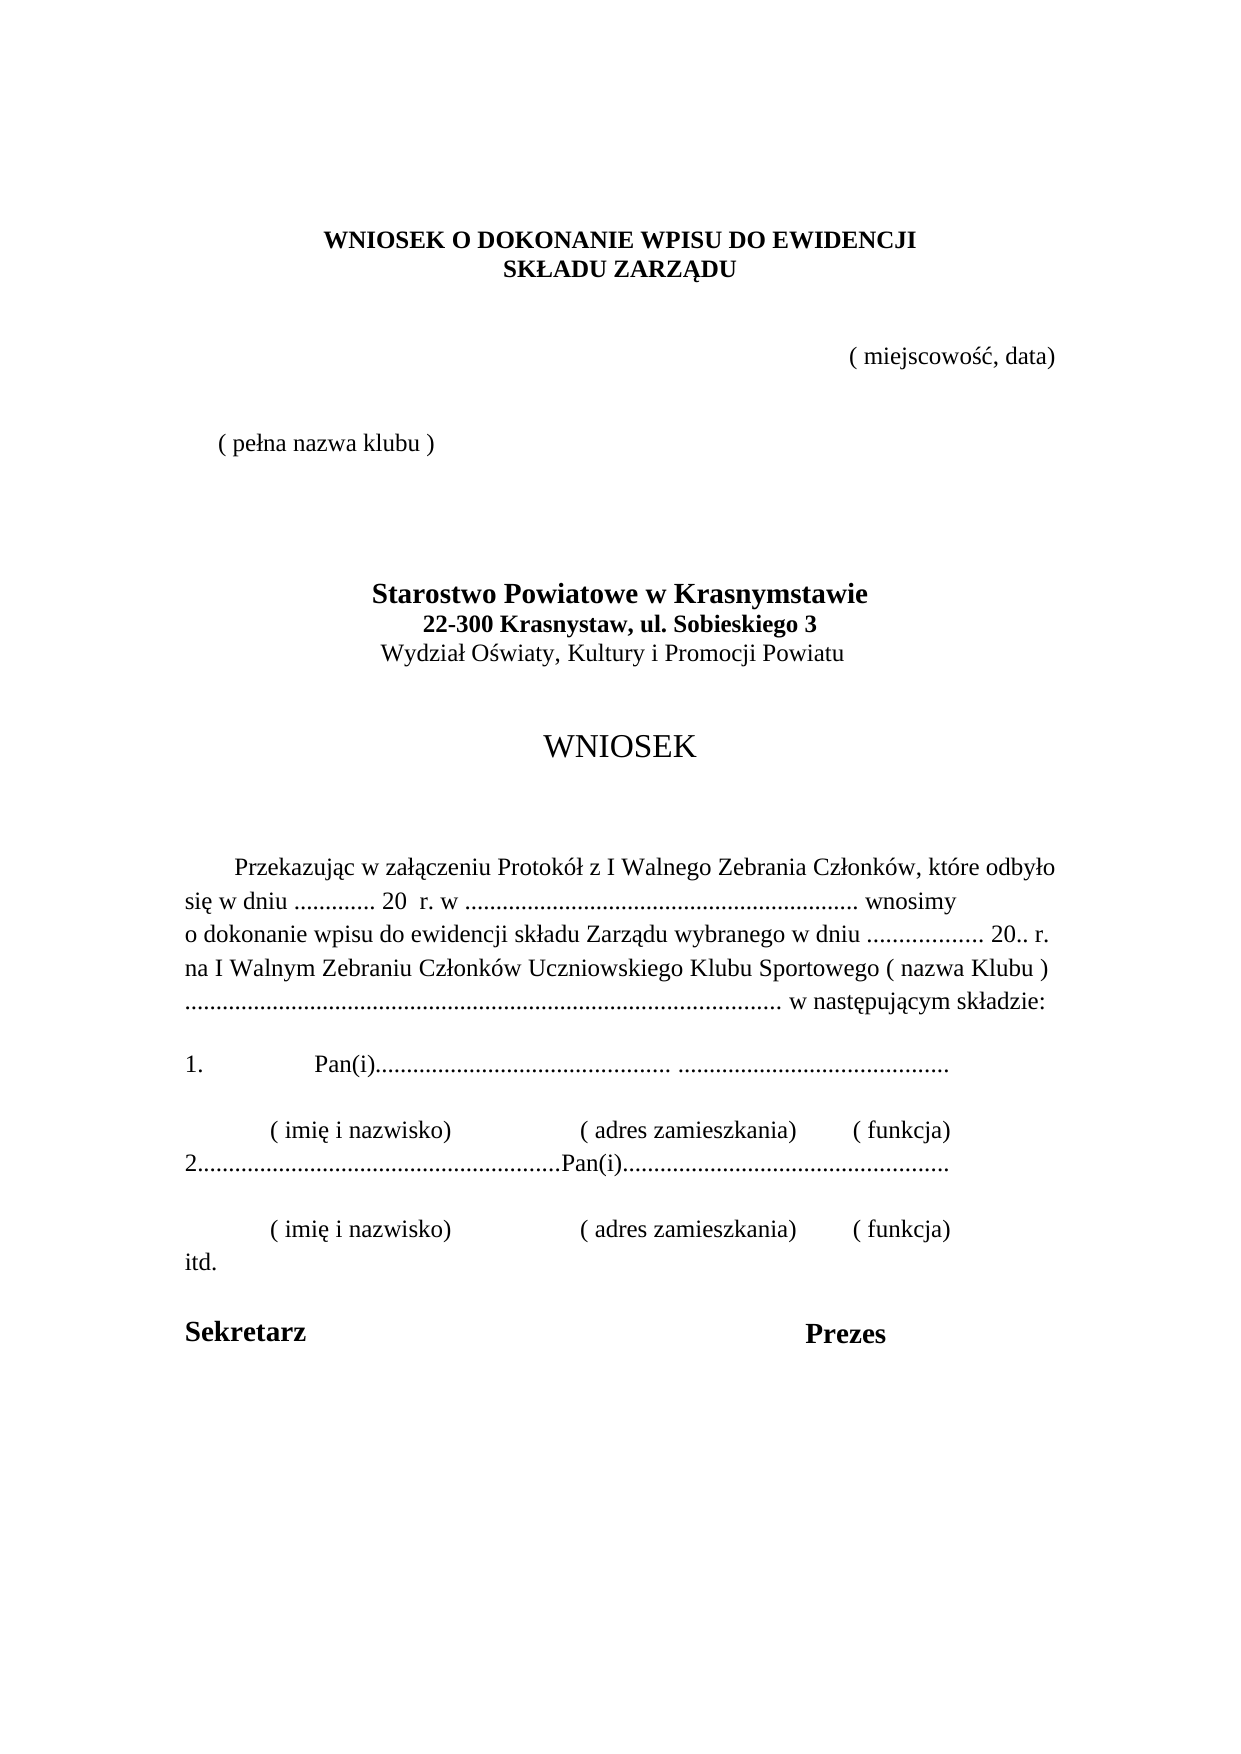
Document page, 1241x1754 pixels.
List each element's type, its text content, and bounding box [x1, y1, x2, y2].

text o dokonanie wpisu do ewidencji składu Zarządu wybranego w dniu 20.. r. [184, 919, 1055, 948]
text Przekazując w załączeniu Protokół z I Walnego Zebrania Członków, które odbyło [184, 852, 1055, 881]
text itd. [184, 1247, 1055, 1276]
text ( imię i nazwisko) ( adres zamieszkania) ( funkcja) [270, 1115, 1055, 1144]
text się w dniu 20 r. w wnosimy [184, 886, 1055, 914]
list Pan(i) [184, 1148, 1055, 1177]
text WNIOSEK [184, 726, 1055, 765]
text ( miejscowość, data) [184, 341, 1055, 370]
text ( imię i nazwisko) ( adres zamieszkania) ( funkcja) [270, 1214, 1055, 1243]
text ( pełna nazwa klubu ) [218, 428, 1055, 457]
text WNIOSEK O DOKONANIE WPISU DO EWIDENCJI SKŁADU ZARZĄDU [184, 225, 1055, 283]
text na I Walnym Zebraniu Członków Uczniowskiego Klubu Sportowego ( nazwa Klubu ) w następującym składzie: [184, 953, 1055, 1015]
list Pan(i) [184, 1049, 1055, 1078]
text Wydział Oświaty, Kultury i Promocji Powiatu [380, 638, 1055, 667]
text Starostwo Powiatowe w Krasnymstawie [184, 576, 1055, 609]
text 22-300 Krasnystaw, ul. Sobieskiego 3 [184, 609, 1055, 638]
text Sekretarz [184, 1314, 1055, 1347]
